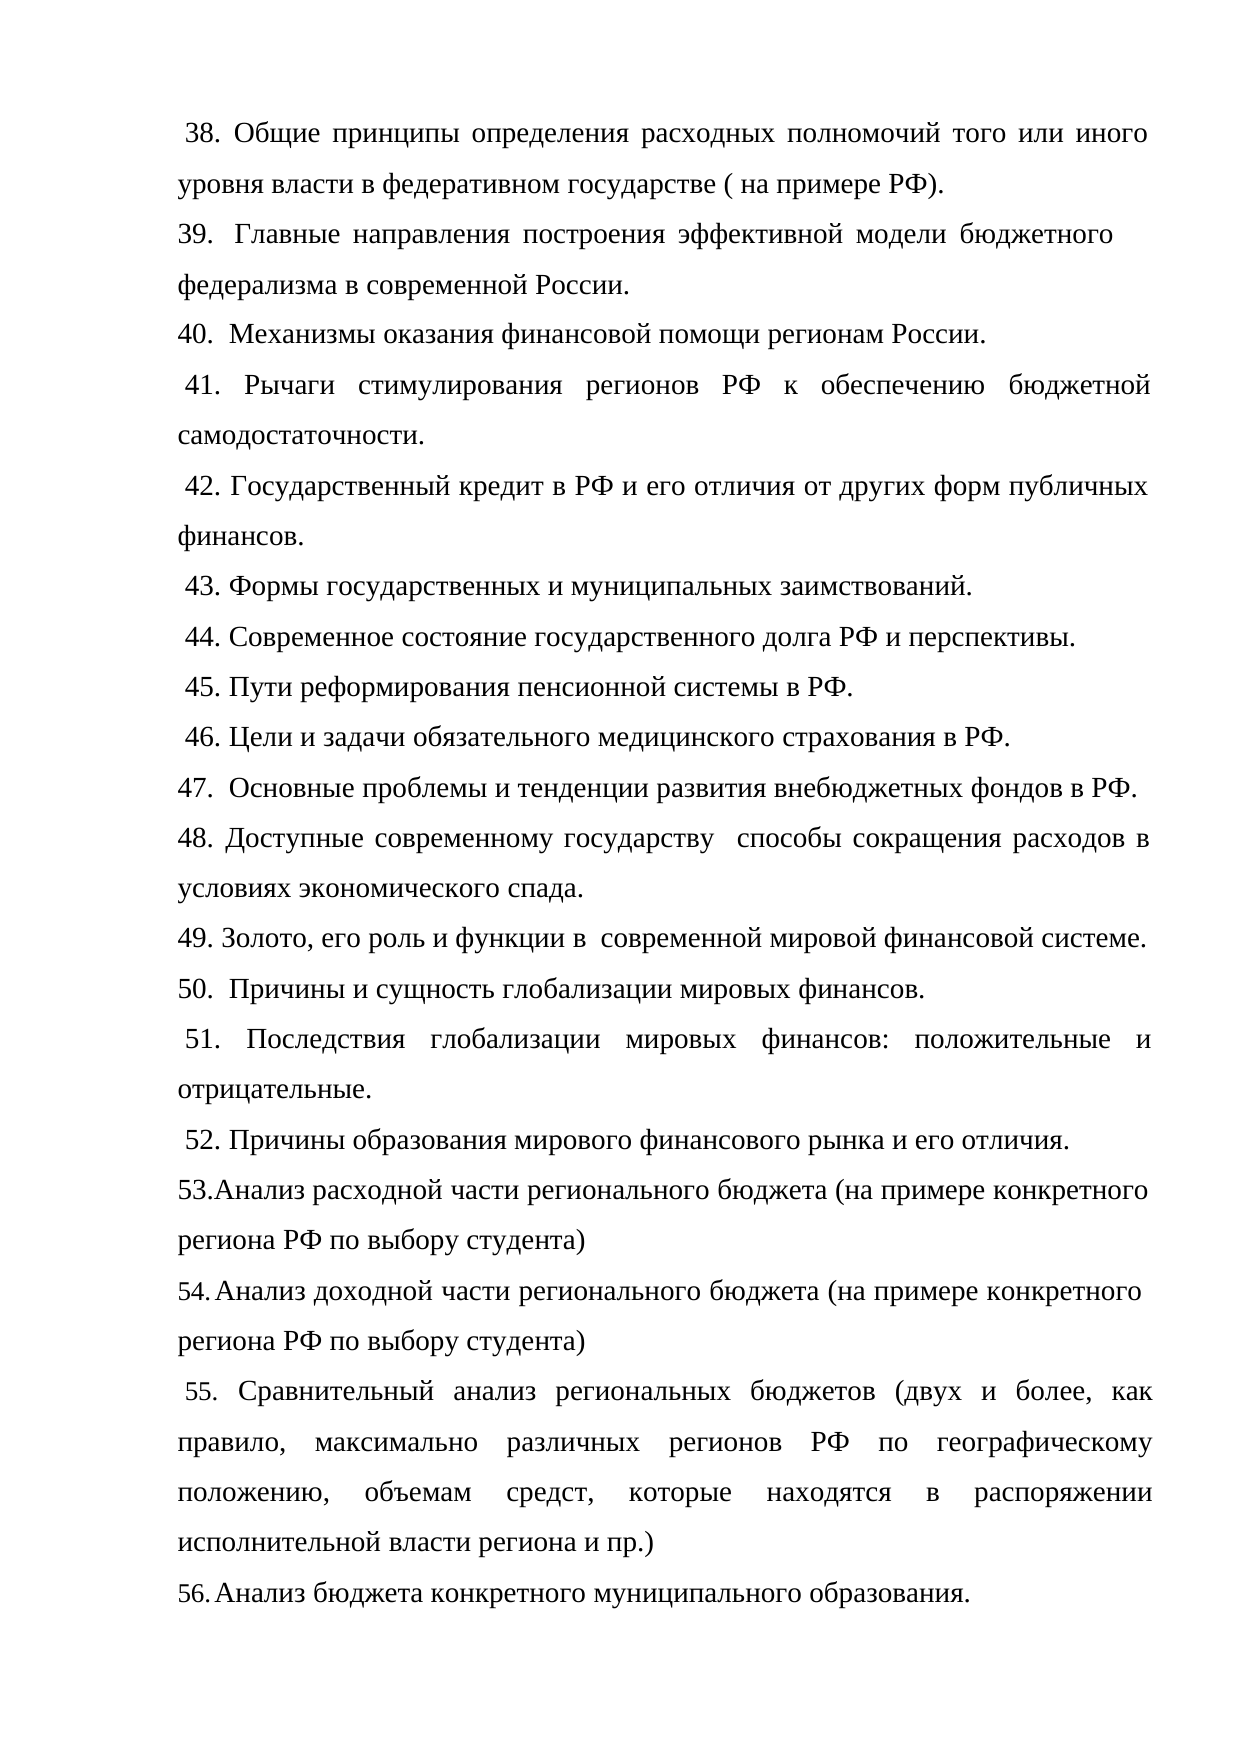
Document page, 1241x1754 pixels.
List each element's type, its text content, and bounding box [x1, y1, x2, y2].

list Пути реформирования пенсионной системы в РФ. [184, 669, 1184, 702]
list Рычаги стимулирования регионов РФ к обеспечению бюджетной самодостаточности. [177, 367, 1152, 451]
list Золото, его роль и функции в современной мировой финансовой системе. [177, 921, 1184, 954]
list Главные направления построения эффективной модели бюджетного федерализма в современной России. [177, 217, 1152, 300]
list Доступные современному государству способы сокращения расходов в условиях экономического спада. [177, 820, 1151, 904]
list Государственный кредит в РФ и его отличия от других форм публичных финансов. [177, 468, 1151, 552]
list Цели и задачи обязательного медицинского страхования в РФ. [184, 719, 1184, 753]
list Механизмы оказания финансовой помощи регионам России. [177, 317, 1184, 351]
list Современное состояние государственного долга РФ и перспективы. [184, 619, 1184, 652]
list Анализ бюджета конкретного муниципального образования. [177, 1575, 1184, 1608]
list Сравнительный анализ региональных бюджетов (двух и более, как правило, максимально различных регионов РФ по географическому положению, объемам средст, которые находятся в распоряжении исполнительной власти региона и пр.) [177, 1373, 1153, 1558]
list Причины образования мирового финансового рынка и его отличия. 53.Анализ расходной части регионального бюджета (на примере конкретного региона РФ по выбору студента) [177, 1122, 1152, 1256]
list Основные проблемы и тенденции развития внебюджетных фондов в РФ. [177, 770, 1184, 803]
list Последствия глобализации мировых финансов: положительные и отрицательные. [177, 1021, 1152, 1105]
list Причины и сущность глобализации мировых финансов. [177, 971, 1184, 1004]
list Анализ доходной части регионального бюджета (на примере конкретного региона РФ по выбору студента) [177, 1273, 1152, 1357]
list Формы государственных и муниципальных заимствований. [184, 568, 1184, 602]
list Общие принципы определения расходных полномочий того или иного уровня власти в федеративном государстве ( на примере РФ). [177, 115, 1151, 199]
